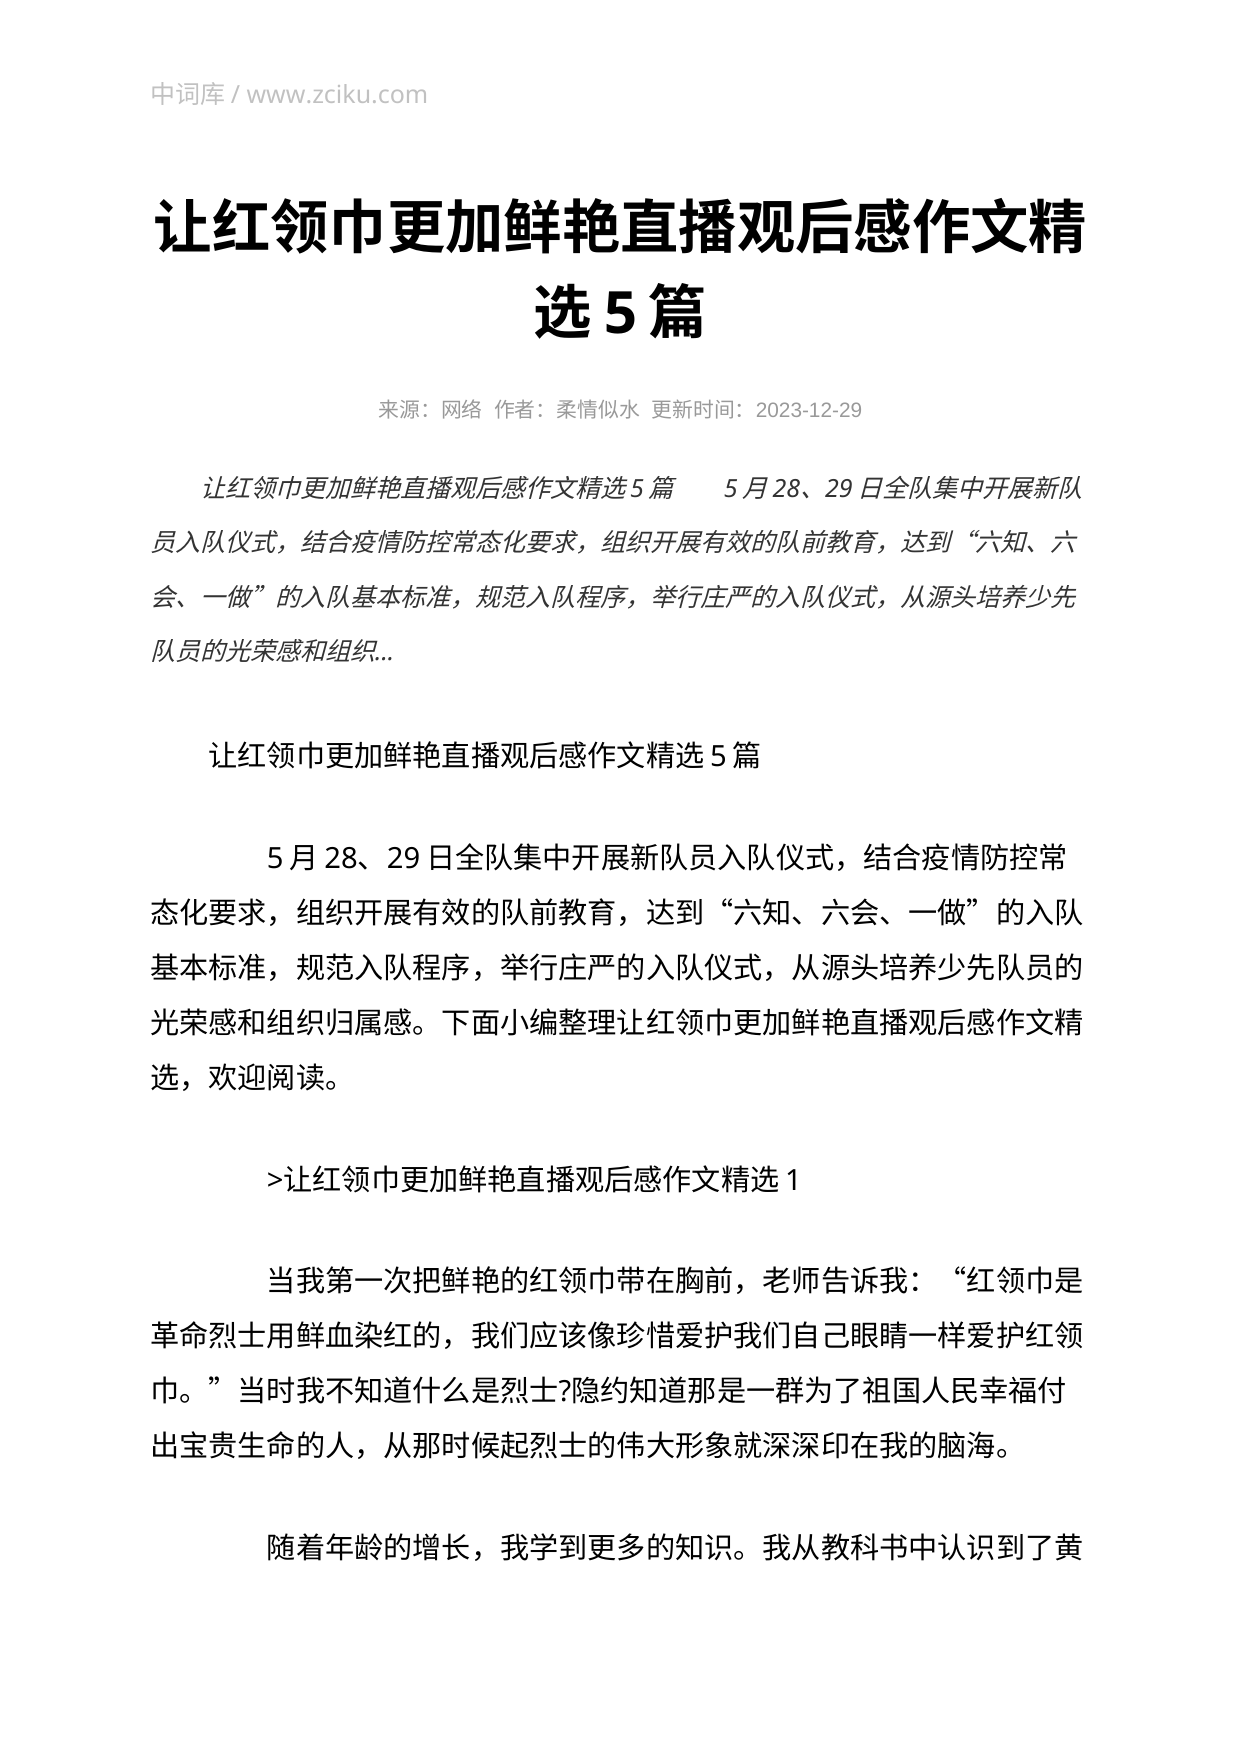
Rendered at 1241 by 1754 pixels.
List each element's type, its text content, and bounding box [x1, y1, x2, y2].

text 5月28、29日全队集中开展新队员入队仪式，结合疫情防控常态化要求，组织开展有效的队前教育，达到“六知、六会、一做”的入队基本标准，规范入队程序，举行庄严的入队仪式，从源头培养少先队员的光荣感和组织归属感。下面小编整理让红领巾更加鲜艳直播观后感作文精选，欢迎阅读。 [150, 834, 1090, 1097]
subtitle 让红领巾更加鲜艳直播观后感作文精选5篇 [150, 181, 1090, 351]
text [150, 1524, 1090, 1567]
text 让红领巾更加鲜艳直播观后感作文精选5篇 [150, 733, 1090, 775]
text 让红领巾更加鲜艳直播观后感作文精选5篇 5月28、29日全队集中开展新队员入队仪式，结合疫情防控常态化要求，组织开展有效的队前教育，达到“六知、六会、一做”的入队基本标准，规范入队程序，举行庄严的入队仪式，从源头培养少先队员的光荣感和组织... [150, 468, 1090, 668]
text 当我第一次把鲜艳的红领巾带在胸前，老师告诉我：“红领巾是革命烈士用鲜血染红的，我们应该像珍惜爱护我们自己眼睛一样爱护红领巾。”当时我不知道什么是烈士?隐约知道那是一群为了祖国人民幸福付出宝贵生命的人，从那时候起烈士的伟大形象就深深印在我的脑海。 [150, 1258, 1090, 1465]
text >让红领巾更加鲜艳直播观后感作文精选1 [150, 1156, 1090, 1198]
text 来源：网络 作者：柔情似水 更新时间：2023-12-29 [150, 397, 1090, 421]
